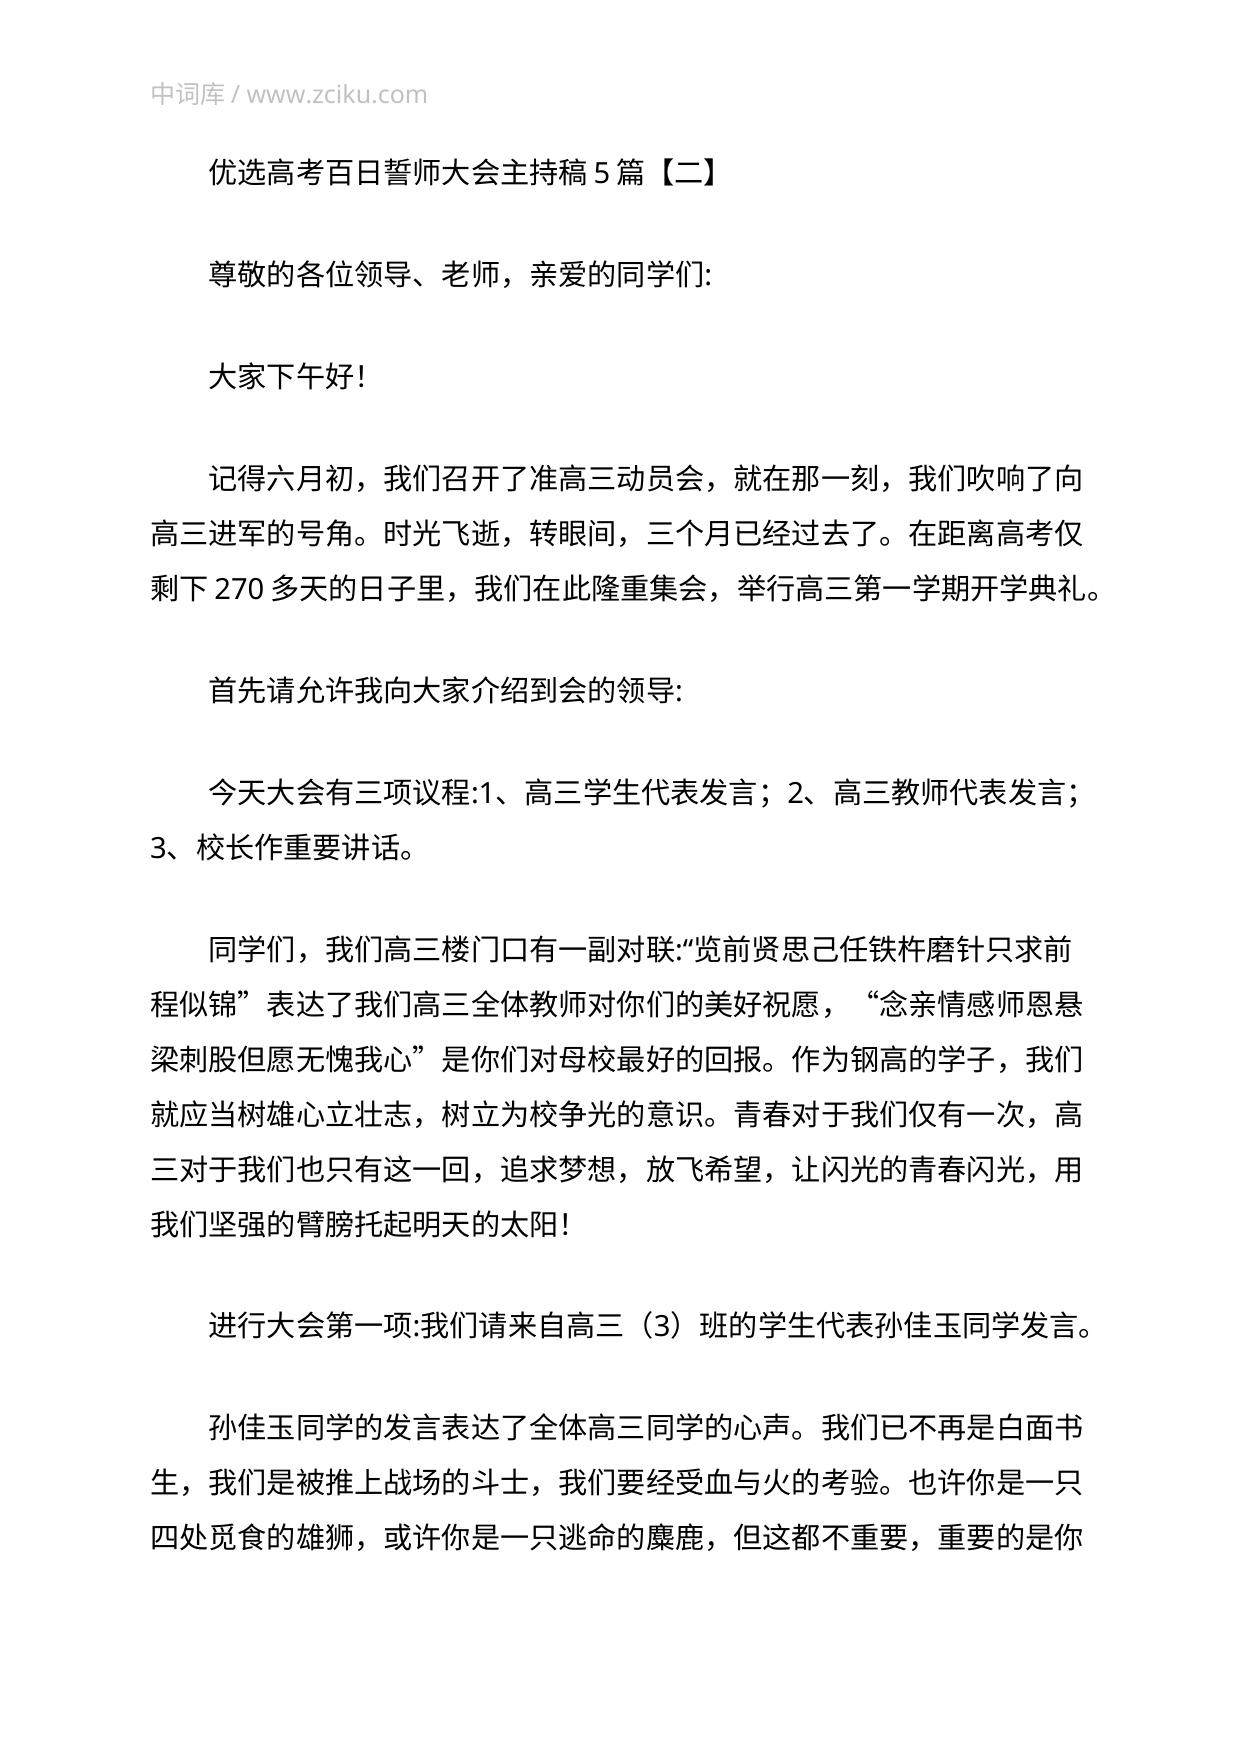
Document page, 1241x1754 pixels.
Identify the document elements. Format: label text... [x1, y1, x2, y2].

text 记得六月初，我们召开了准高三动员会，就在那一刻，我们吹响了向高三进军的号角。时光飞逝，转眼间，三个月已经过去了。在距离高考仅剩下270多天的日子里，我们在此隆重集会，举行高三第一学期开学典礼。 [150, 456, 1090, 608]
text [150, 1405, 1090, 1557]
text 同学们，我们高三楼门口有一副对联:“览前贤思己任铁杵磨针只求前程似锦”表达了我们高三全体教师对你们的美好祝愿，“念亲情感师恩悬梁刺股但愿无愧我心”是你们对母校最好的回报。作为钢高的学子，我们就应当树雄心立壮志，树立为校争光的意识。青春对于我们仅有一次，高三对于我们也只有这一回，追求梦想，放飞希望，让闪光的青春闪光，用我们坚强的臂膀托起明天的太阳！ [150, 926, 1090, 1243]
text 进行大会第一项:我们请来自高三（3）班的学生代表孙佳玉同学发言。 [150, 1303, 1090, 1345]
text 首先请允许我向大家介绍到会的领导: [150, 667, 1090, 710]
text 今天大会有三项议程:1、高三学生代表发言；2、高三教师代表发言；3、校长作重要讲话。 [150, 769, 1090, 867]
text 优选高考百日誓师大会主持稿5篇【二】 [150, 150, 1090, 192]
text 大家下午好！ [150, 354, 1090, 396]
text 尊敬的各位领导、老师，亲爱的同学们: [150, 252, 1090, 294]
